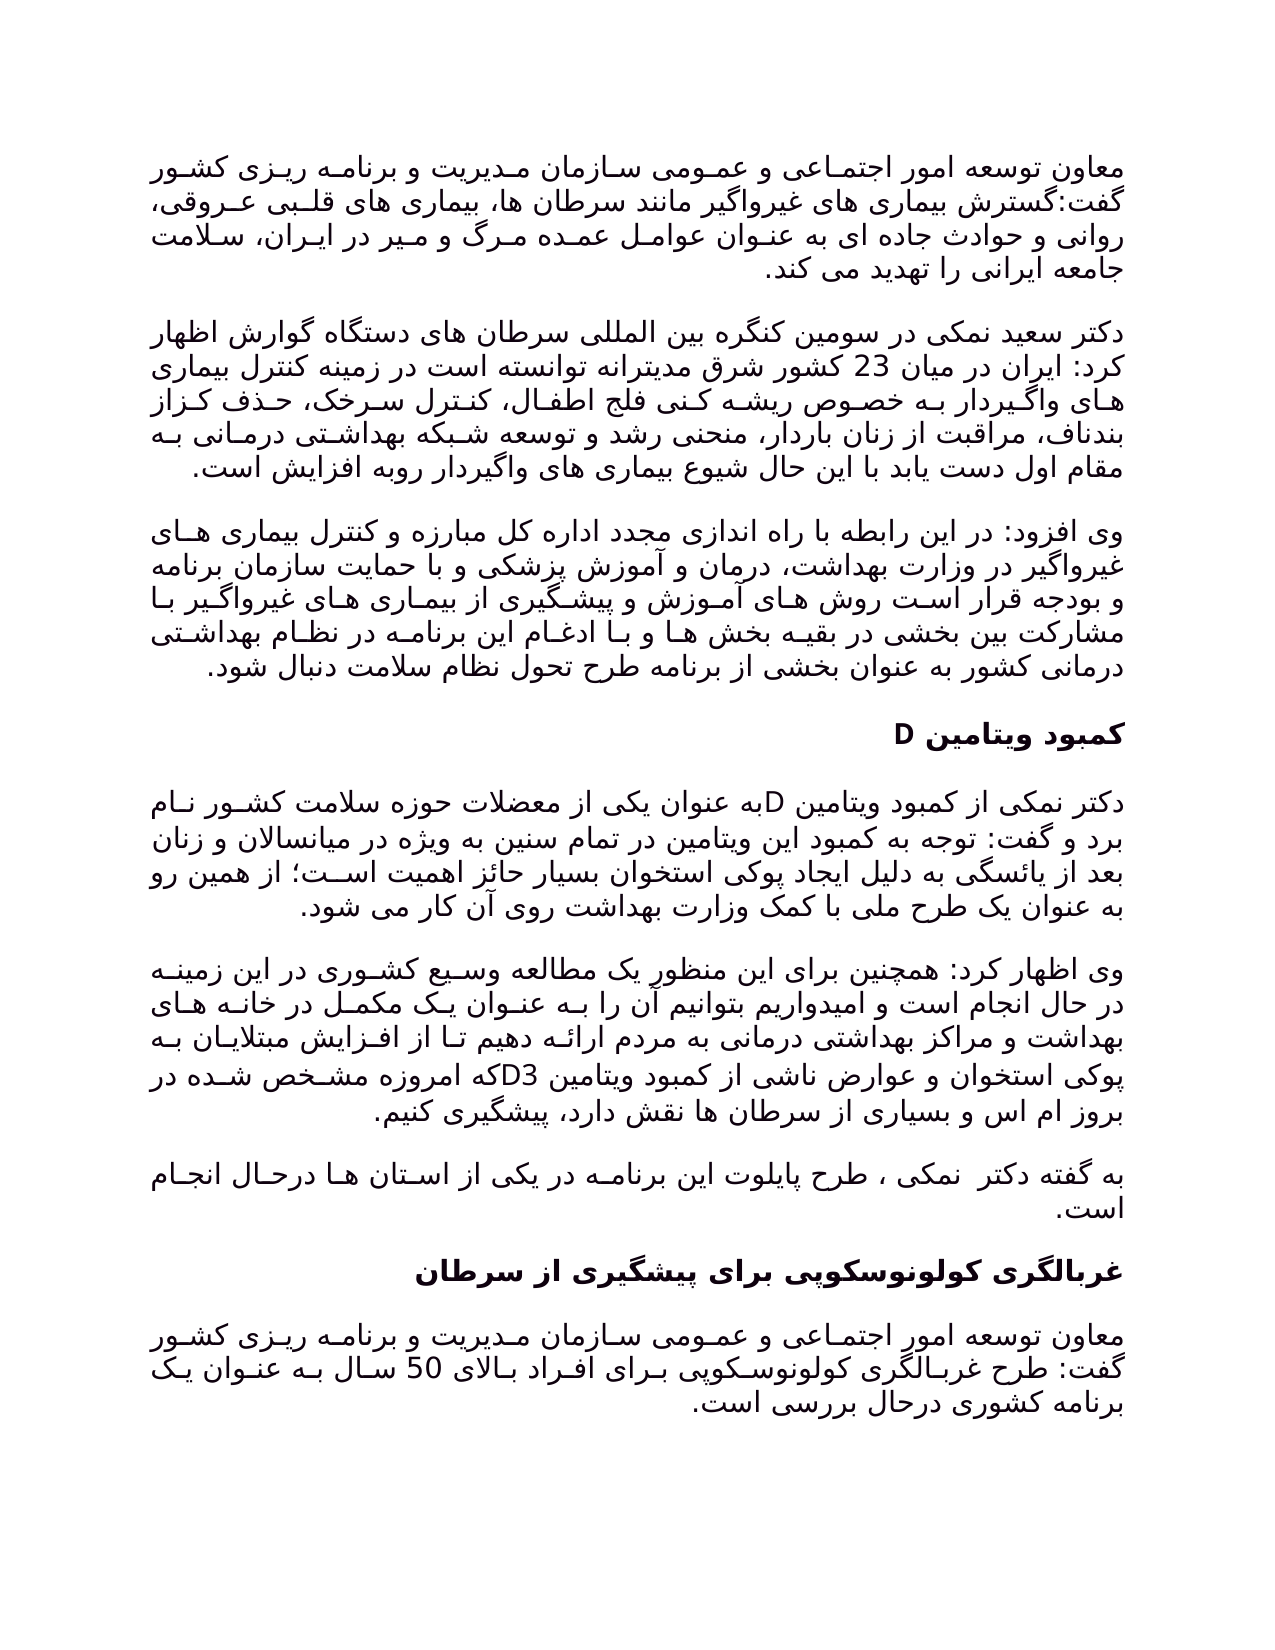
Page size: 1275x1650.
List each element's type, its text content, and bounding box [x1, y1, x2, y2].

text وی افزود: در این رابطه با راه اندازی مجدد اداره کل مبارزه و کنترل بیماری های غیرواگیر در وزارت بهداشت، درمان و آموزش پزشکی و با حمایت سازمان برنامه و بودجه قرار است روش های آموزش و پیشگیری از بیماری های غیرواگیر با مشارکت بین بخشی در بقیه بخش ها و با ادغام این برنامه در نظام بهداشتی درمانی کشور به عنوان بخشی از برنامه طرح تحول نظام سلامت دنبال شود. [150, 514, 1125, 684]
text دکتر سعید نمکی در سومین کنگره بین المللی سرطان های دستگاه گوارش اظهار کرد: ایران در میان 23 کشور شرق مدیترانه توانسته است در زمینه کنترل بیماری های واگیردار به خصوص ریشه کنی فلج اطفال، کنترل سرخک، حذف کزاز بندناف، مراقبت از زنان باردار، منحنی رشد و توسعه شبکه بهداشتی درمانی به مقام اول دست یابد با این حال شیوع بیماری های واگیردار روبه افزایش است. [150, 315, 1125, 485]
text وی اظهار کرد: همچنین برای این منظور یک مطالعه وسیع کشوری در این زمینه در حال انجام است و امیدواریم بتوانیم آن را به عنوان یک مکمل در خانه های بهداشت و مراکز بهداشتی درمانی به مردم ارائه دهیم تا از افزایش مبتلایان به پوکی استخوان و عوارض ناشی از کمبود ویتامین D3که امروزه مشخص شده در بروز ام اس و بسیاری از سرطان ها نقش دارد، پیشگیری کنیم. [150, 952, 1125, 1128]
text به گفته دکتر نمکی ، طرح پایلوت این برنامه در یکی از استان ها درحال انجام است. [150, 1157, 1125, 1226]
text معاون توسعه امور اجتماعی و عمومی سازمان مدیریت و برنامه ریزی کشور گفت:گسترش بیماری های غیرواگیر مانند سرطان ها، بیماری های قلبی عروقی، روانی و حوادث جاده ای به عنوان عوامل عمده مرگ و میر در ایران، سلامت جامعه ایرانی را تهدید می کند. [150, 150, 1125, 286]
text دکتر نمکی از کمبود ویتامین Dبه عنوان یکی از معضلات حوزه سلامت کشور نام برد و گفت: توجه به کمبود این ویتامین در تمام سنین به ویژه در میانسالان و زنان بعد از یائسگی به دلیل ایجاد پوکی استخوان بسیار حائز اهمیت است؛ از همین رو به عنوان یک طرح ملی با کمک وزارت بهداشت روی آن کار می شود. [150, 782, 1125, 923]
text معاون توسعه امور اجتماعی و عمومی سازمان مدیریت و برنامه ریزی کشور گفت: طرح غربالگری کولونوسکوپی برای افراد بالای 50 سال به عنوان یک برنامه کشوری درحال بررسی است. [150, 1318, 1125, 1420]
text کمبود ویتامین D [150, 713, 1125, 753]
text غربالگری کولونوسکوپی برای پیشگیری از سرطان [150, 1255, 1125, 1289]
